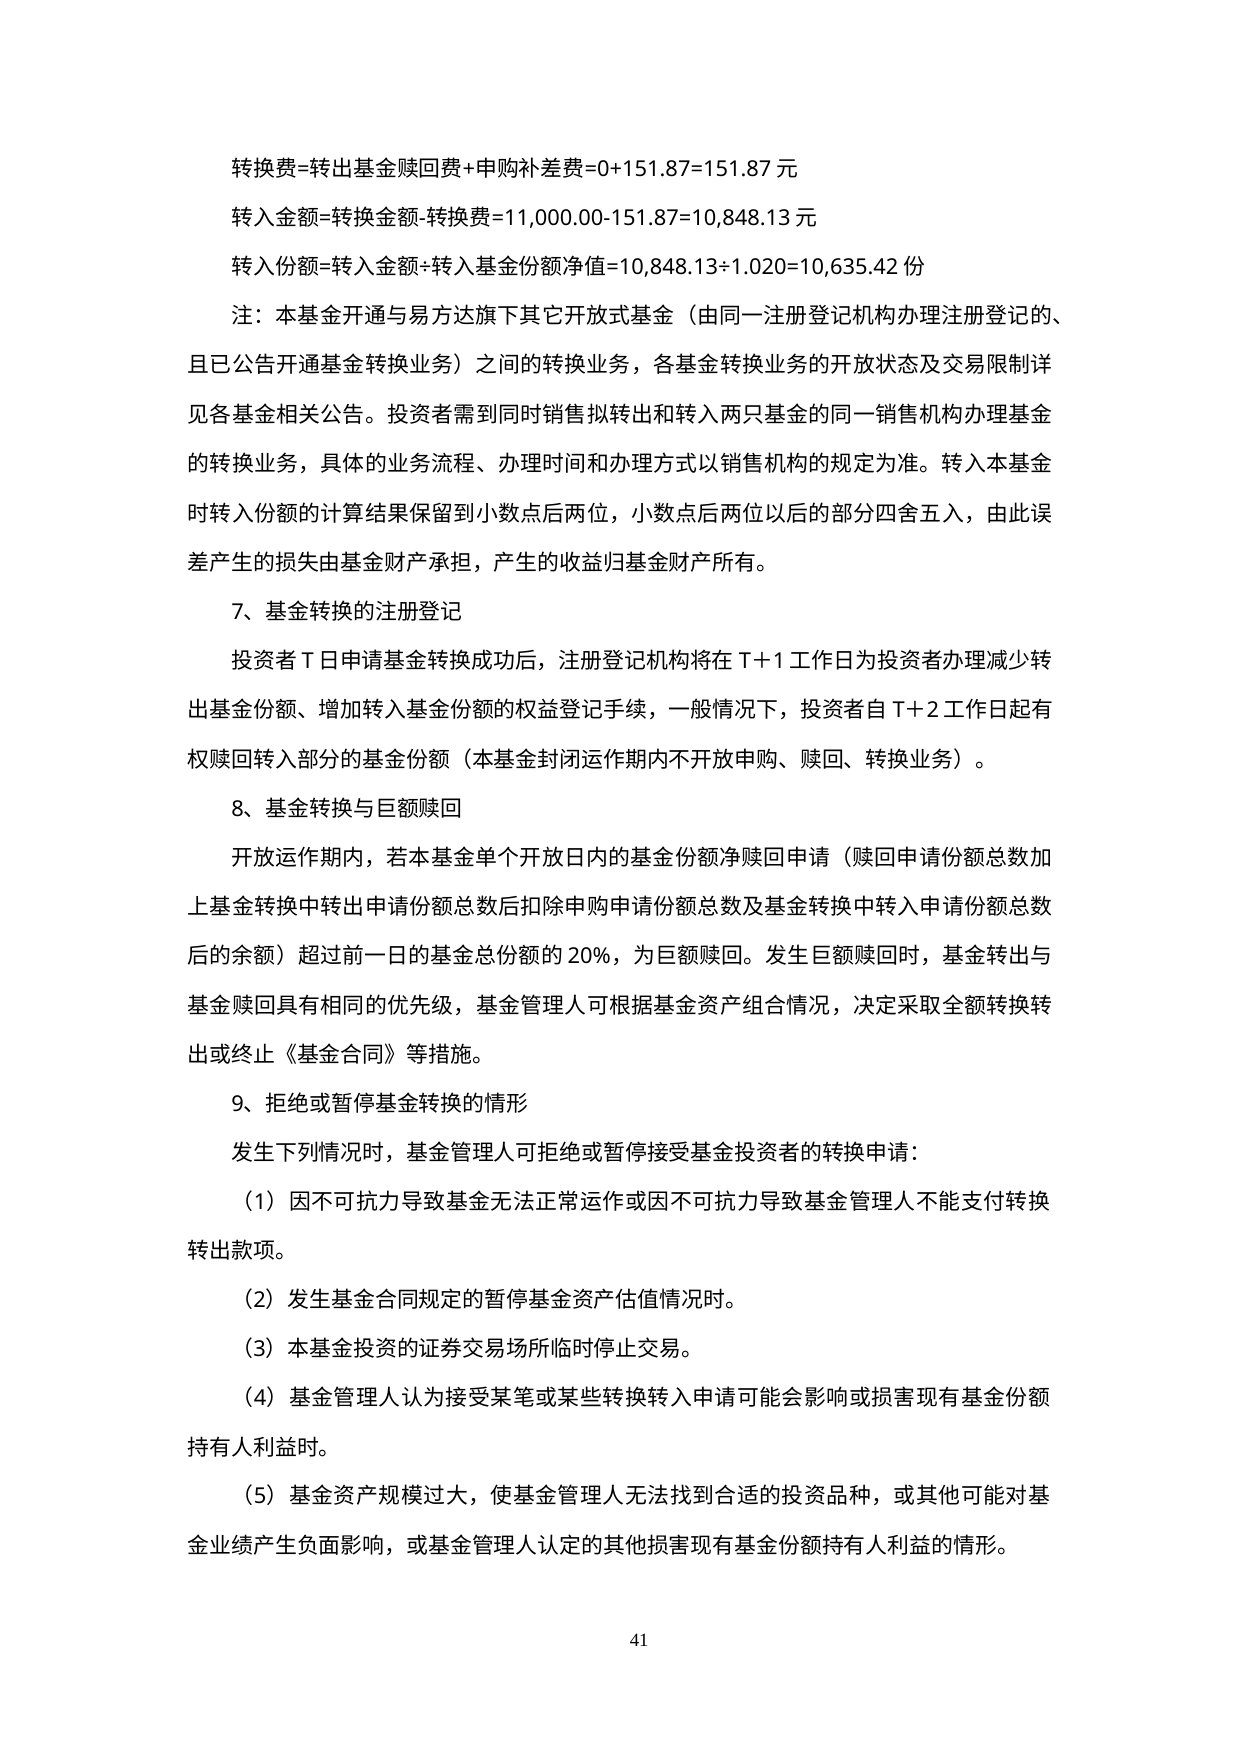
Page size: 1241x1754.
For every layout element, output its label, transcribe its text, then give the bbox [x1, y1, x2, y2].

text （1）因不可抗力导致基金无法正常运作或因不可抗力导致基金管理人不能支付转换转出款项。 [187, 1183, 1053, 1266]
text 转换费=转出基金赎回费+申购补差费=0+151.87=151.87元 [187, 151, 1053, 183]
text 投资者T日申请基金转换成功后，注册登记机构将在T＋1工作日为投资者办理减少转出基金份额、增加转入基金份额的权益登记手续，一般情况下，投资者自T＋2工作日起有权赎回转入部分的基金份额（本基金封闭运作期内不开放申购、赎回、转换业务）。 [187, 642, 1053, 774]
text （2）发生基金合同规定的暂停基金资产估值情况时。 [187, 1282, 1053, 1315]
text 注：本基金开通与易方达旗下其它开放式基金（由同一注册登记机构办理注册登记的、且已公告开通基金转换业务）之间的转换业务，各基金转换业务的开放状态及交易限制详见各基金相关公告。投资者需到同时销售拟转出和转入两只基金的同一销售机构办理基金的转换业务，具体的业务流程、办理时间和办理方式以销售机构的规定为准。转入本基金时转入份额的计算结果保留到小数点后两位，小数点后两位以后的部分四舍五入，由此误差产生的损失由基金财产承担，产生的收益归基金财产所有。 [187, 297, 1053, 577]
text 7、基金转换的注册登记 [187, 593, 1053, 626]
text （3）本基金投资的证券交易场所临时停止交易。 [187, 1331, 1053, 1363]
text 转入份额=转入金额÷转入基金份额净值=10,848.13÷1.020=10,635.42份 [187, 248, 1053, 281]
text 9、拒绝或暂停基金转换的情形 [187, 1086, 1053, 1119]
text 转入金额=转换金额-转换费=11,000.00-151.87=10,848.13元 [187, 199, 1053, 232]
text 8、基金转换与巨额赎回 [187, 790, 1053, 823]
text （4）基金管理人认为接受某笔或某些转换转入申请可能会影响或损害现有基金份额持有人利益时。 [187, 1379, 1053, 1462]
text （5）基金资产规模过大，使基金管理人无法找到合适的投资品种，或其他可能对基金业绩产生负面影响，或基金管理人认定的其他损害现有基金份额持有人利益的情形。 [187, 1478, 1053, 1560]
text 开放运作期内，若本基金单个开放日内的基金份额净赎回申请（赎回申请份额总数加上基金转换中转出申请份额总数后扣除申购申请份额总数及基金转换中转入申请份额总数后的余额）超过前一日的基金总份额的20%，为巨额赎回。发生巨额赎回时，基金转出与基金赎回具有相同的优先级，基金管理人可根据基金资产组合情况，决定采取全额转换转出或终止《基金合同》等措施。 [187, 839, 1053, 1070]
text 发生下列情况时，基金管理人可拒绝或暂停接受基金投资者的转换申请： [187, 1134, 1053, 1167]
